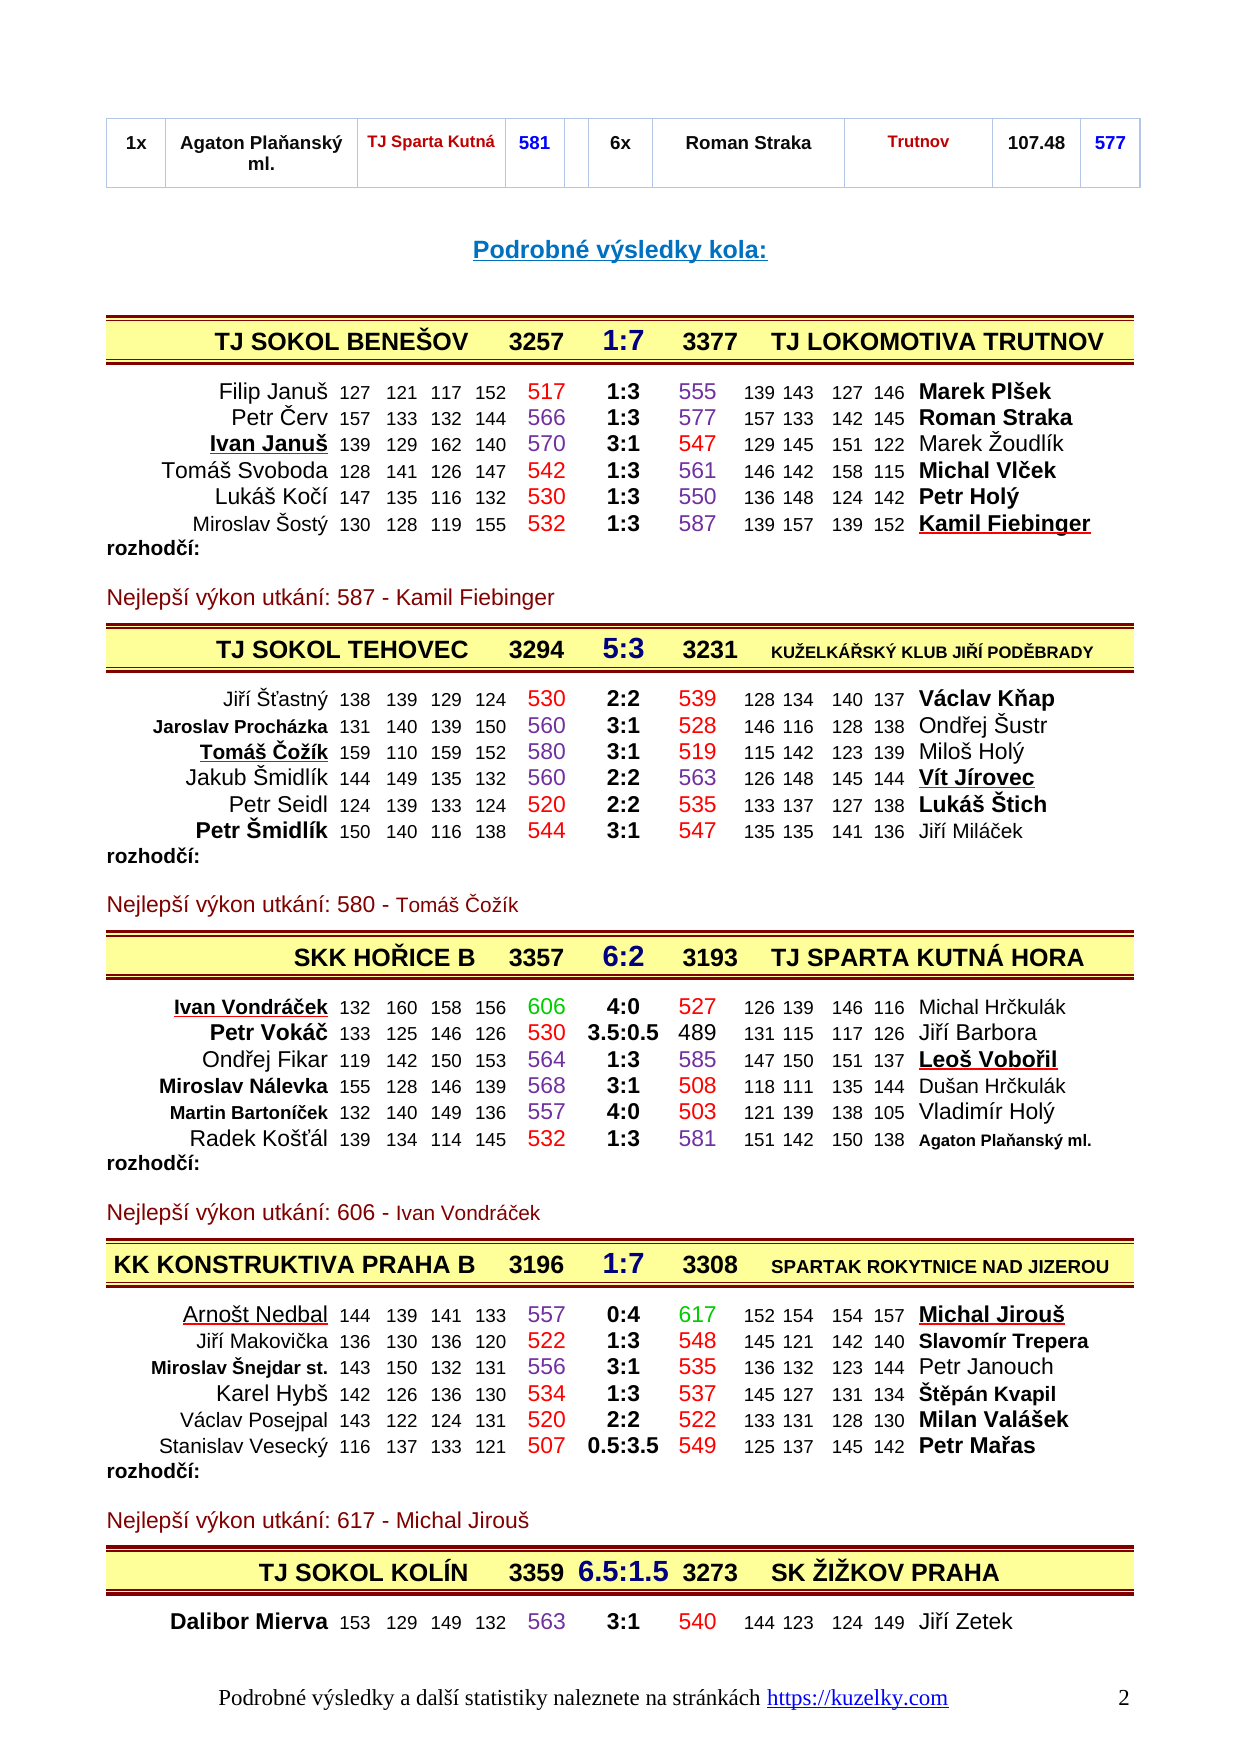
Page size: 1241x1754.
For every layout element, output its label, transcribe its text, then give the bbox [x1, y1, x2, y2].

text TJ Sokol Tehovec 3294 5:3 3231 Kuželkářský klub Jiří Poděbrady [106, 629, 1134, 667]
text Nejlepší výkon utkání: 606 - Ivan Vondráček [106, 1199, 1134, 1225]
text Arnošt Nedbal 144 139 141 133 557 0:4 617 152 154 154 157 Michal Jirouš [106, 1301, 1134, 1327]
text Stanislav Vesecký 116 137 133 121 507 0.5:3.5 549 125 137 145 142 Petr Mařas [106, 1432, 1134, 1459]
text TJ Sokol Benešov 3257 1:7 3377 TJ Lokomotiva Trutnov [106, 321, 1134, 359]
table_cell 1x [107, 119, 165, 187]
text KK Konstruktiva Praha B 3196 1:7 3308 Spartak Rokytnice nad Jizerou [106, 1244, 1134, 1282]
text Petr Červ 157 133 132 144 566 1:3 577 157 133 142 145 Roman Straka [106, 404, 1134, 430]
text rozhodčí: [106, 843, 1134, 867]
text Karel Hybš 142 126 136 130 534 1:3 537 145 127 131 134 Štěpán Kvapil [106, 1379, 1134, 1406]
table_cell Roman Straka [653, 119, 844, 187]
text Václav Posejpal 143 122 124 131 520 2:2 522 133 131 128 130 Milan Valášek [106, 1406, 1134, 1432]
text Nejlepší výkon utkání: 580 - Tomáš Čožík [106, 891, 1134, 918]
text Podrobné výsledky kola: [94, 235, 1145, 264]
table_cell Trutnov [845, 119, 992, 187]
table_cell 581 [506, 119, 564, 187]
text SKK Hořice B 3357 6:2 3193 TJ Sparta Kutná Hora [106, 937, 1134, 974]
text Radek Košťál 139 134 114 145 532 1:3 581 151 142 150 138 Agaton Plaňanský ml. [106, 1125, 1134, 1151]
text Lukáš Kočí 147 135 116 132 530 1:3 550 136 148 124 142 Petr Holý [106, 483, 1134, 509]
text Ivan Vondráček 132 160 158 156 606 4:0 527 126 139 146 116 Michal Hrčkulák [106, 993, 1134, 1019]
text Nejlepší výkon utkání: 587 - Kamil Fiebinger [106, 584, 1134, 610]
table_cell 577 [1081, 119, 1139, 187]
text Martin Bartoníček 132 140 149 136 557 4:0 503 121 139 138 105 Vladimír Holý [106, 1098, 1134, 1125]
text Tomáš Svoboda 128 141 126 147 542 1:3 561 146 142 158 115 Michal Vlček [106, 457, 1134, 483]
text Ivan Januš 139 129 162 140 570 3:1 547 129 145 151 122 Marek Žoudlík [106, 430, 1134, 457]
text Ondřej Fikar 119 142 150 153 564 1:3 585 147 150 151 137 Leoš Vobořil [106, 1046, 1134, 1072]
text Miroslav Šnejdar st. 143 150 132 131 556 3:1 535 136 132 123 144 Petr Janouch [106, 1353, 1134, 1379]
text Filip Januš 127 121 117 152 517 1:3 555 139 143 127 146 Marek Plšek [106, 378, 1134, 404]
text TJ Sokol Kolín 3359 6.5:1.5 3273 SK Žižkov Praha [106, 1552, 1134, 1589]
text rozhodčí: [106, 536, 1134, 560]
text Jiří Šťastný 138 139 129 124 530 2:2 539 128 134 140 137 Václav Kňap [106, 685, 1134, 712]
text Petr Vokáč 133 125 146 126 530 3.5:0.5 489 131 115 117 126 Jiří Barbora [106, 1019, 1134, 1046]
text Jiří Makovička 136 130 136 120 522 1:3 548 145 121 142 140 Slavomír Trepera [106, 1327, 1134, 1353]
text Petr Seidl 124 139 133 124 520 2:2 535 133 137 127 138 Lukáš Štich [106, 791, 1134, 817]
table_cell 107.48 [993, 119, 1080, 187]
text rozhodčí: [106, 1459, 1134, 1483]
text Jakub Šmidlík 144 149 135 132 560 2:2 563 126 148 145 144 Vít Jírovec [106, 764, 1134, 791]
text Tomáš Čožík 159 110 159 152 580 3:1 519 115 142 123 139 Miloš Holý [106, 738, 1134, 764]
table_cell 6x [589, 119, 652, 187]
table_cell Agaton Plaňanský ml. [166, 119, 357, 187]
text rozhodčí: [106, 1151, 1134, 1175]
table_cell TJ Sparta Kutná [358, 119, 505, 187]
text Jaroslav Procházka 131 140 139 150 560 3:1 528 146 116 128 138 Ondřej Šustr [106, 712, 1134, 738]
text Petr Šmidlík 150 140 116 138 544 3:1 547 135 135 141 136 Jiří Miláček [106, 817, 1134, 843]
text Miroslav Šostý 130 128 119 155 532 1:3 587 139 157 139 152 Kamil Fiebinger [106, 509, 1134, 536]
text Nejlepší výkon utkání: 617 - Michal Jirouš [106, 1507, 1134, 1533]
text Dalibor Mierva 153 129 149 132 563 3:1 540 144 123 124 149 Jiří Zetek [106, 1608, 1134, 1634]
text Miroslav Nálevka 155 128 146 139 568 3:1 508 118 111 135 144 Dušan Hrčkulák [106, 1072, 1134, 1098]
